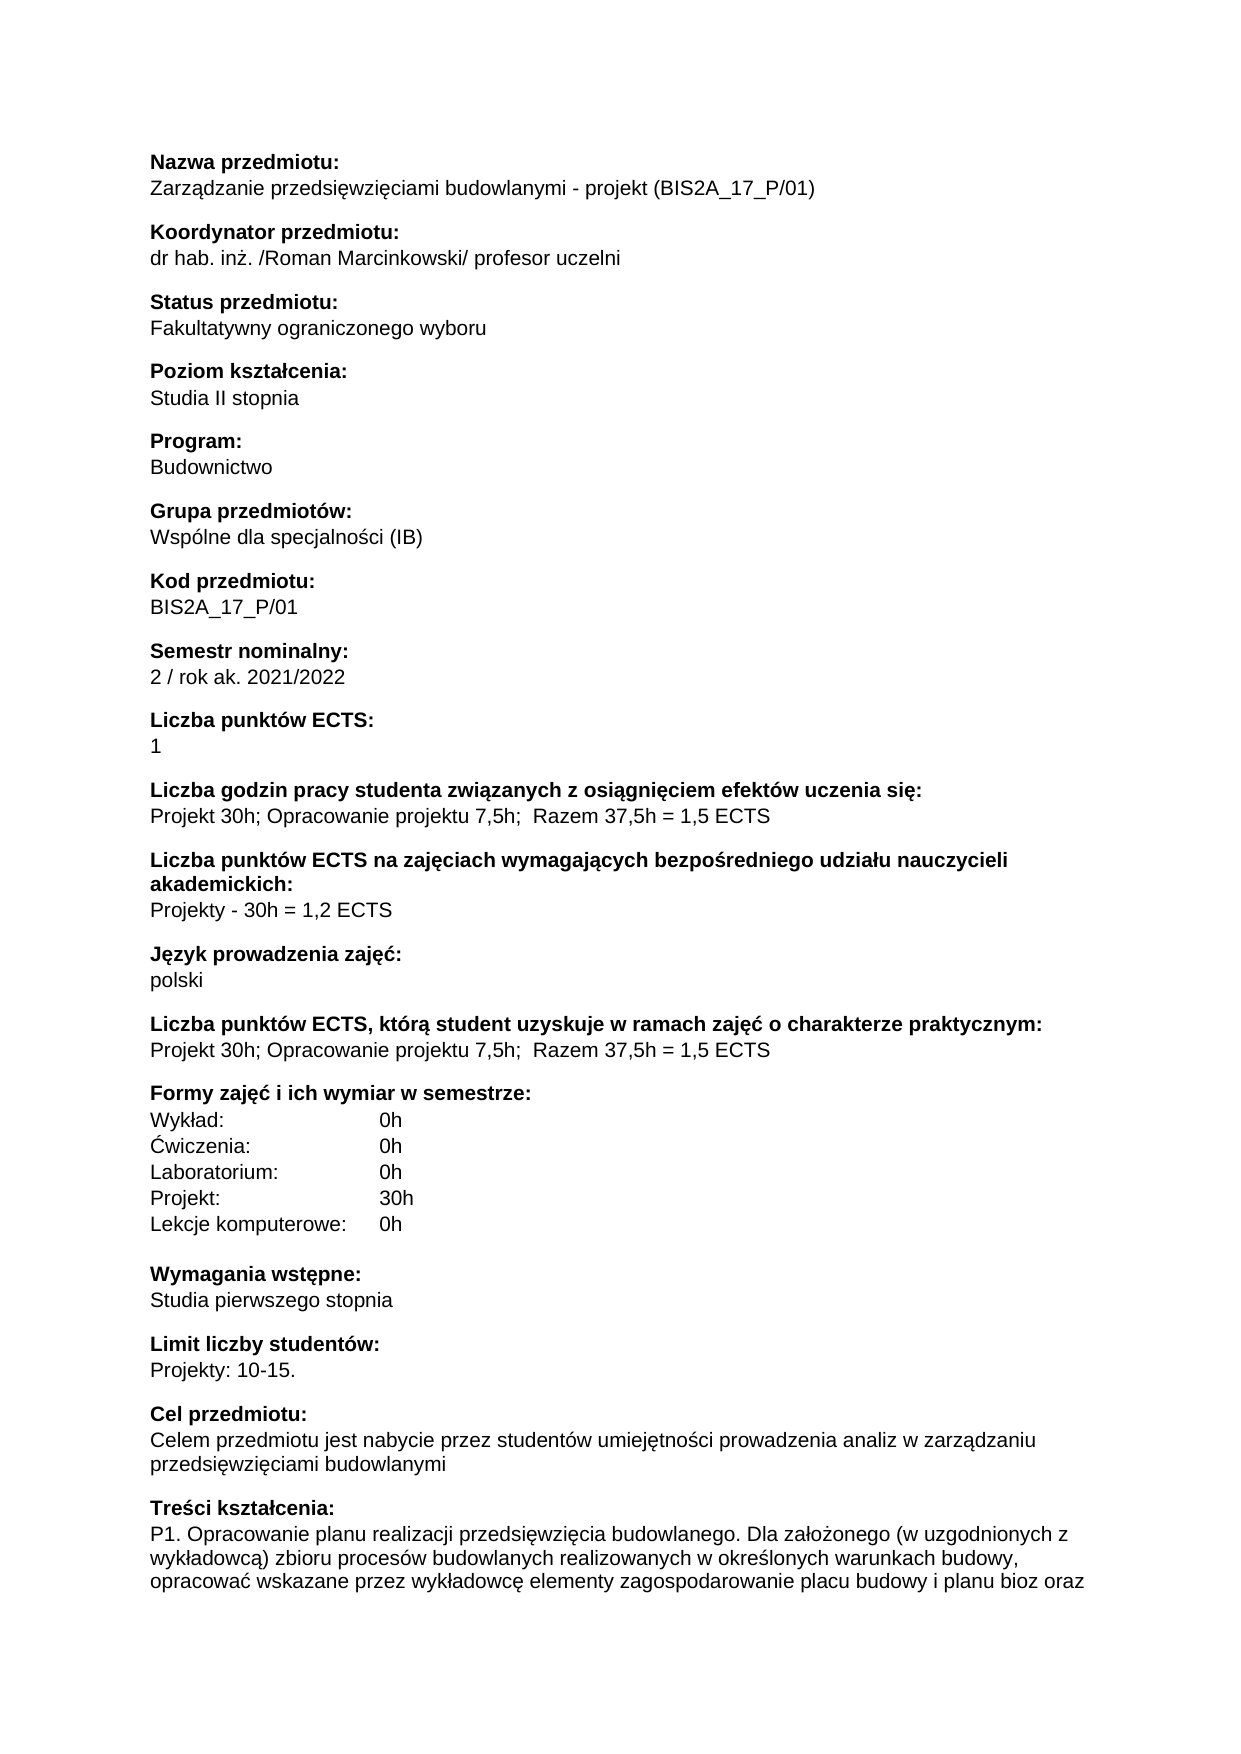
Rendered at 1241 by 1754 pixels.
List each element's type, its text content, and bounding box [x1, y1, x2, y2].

text Semestr nominalny: [150, 638, 1090, 662]
table_cell 0h [369, 1210, 597, 1236]
table_cell Laboratorium: [140, 1160, 367, 1184]
text Liczba punktów ECTS na zajęciach wymagających bezpośredniego udziału nauczycieli akademickich: [150, 848, 1090, 896]
text Fakultatywny ograniczonego wyboru [150, 316, 1090, 339]
text Projekty - 30h = 1,2 ECTS [150, 898, 1090, 922]
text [150, 1521, 1090, 1593]
text Treści kształcenia: [150, 1495, 1090, 1519]
text dr hab. inż. /Roman Marcinkowski/ profesor uczelni [150, 246, 1090, 270]
text Kod przedmiotu: [150, 569, 1090, 593]
text Projekt 30h; Opracowanie projektu 7,5h; Razem 37,5h = 1,5 ECTS [150, 1037, 1090, 1061]
table_cell Projekt: [140, 1186, 367, 1210]
text Wymagania wstępne: [150, 1262, 1090, 1286]
text Status przedmiotu: [150, 289, 1090, 313]
text 2 / rok ak. 2021/2022 [150, 664, 1090, 688]
text Projekt 30h; Opracowanie projektu 7,5h; Razem 37,5h = 1,5 ECTS [150, 804, 1090, 828]
text Liczba punktów ECTS, którą student uzyskuje w ramach zajęć o charakterze praktycznym: [150, 1011, 1090, 1035]
text Zarządzanie przedsięwzięciami budowlanymi - projekt (BIS2A_17_P/01) [150, 176, 1090, 200]
text Koordynator przedmiotu: [150, 220, 1090, 244]
text Celem przedmiotu jest nabycie przez studentów umiejętności prowadzenia analiz w zarządzaniu przedsięwzięciami budowlanymi [150, 1428, 1090, 1476]
text Formy zajęć i ich wymiar w semestrze: [150, 1081, 1090, 1105]
text Program: [150, 429, 1090, 453]
text Studia pierwszego stopnia [150, 1288, 1090, 1312]
text Grupa przedmiotów: [150, 499, 1090, 523]
text polski [150, 968, 1090, 992]
table_cell 30h [369, 1184, 597, 1210]
text Język prowadzenia zajęć: [150, 942, 1090, 966]
table_cell 0h [369, 1132, 597, 1158]
table_header Wykład: [140, 1108, 367, 1132]
table_cell Ćwiczenia: [140, 1134, 367, 1158]
text BIS2A_17_P/01 [150, 595, 1090, 619]
text Cel przedmiotu: [150, 1402, 1090, 1426]
text Wspólne dla specjalności (IB) [150, 525, 1090, 549]
text Limit liczby studentów: [150, 1332, 1090, 1356]
table_cell 0h [369, 1158, 597, 1184]
text Liczba punktów ECTS: [150, 708, 1090, 732]
text Projekty: 10-15. [150, 1358, 1090, 1382]
text 1 [150, 734, 1090, 758]
text Poziom kształcenia: [150, 359, 1090, 383]
text Budownictwo [150, 455, 1090, 479]
text Nazwa przedmiotu: [150, 150, 1090, 174]
table_header 0h [369, 1108, 597, 1132]
table_cell Lekcje komputerowe: [140, 1212, 367, 1236]
text Studia II stopnia [150, 385, 1090, 409]
text Liczba godzin pracy studenta związanych z osiągnięciem efektów uczenia się: [150, 778, 1090, 802]
